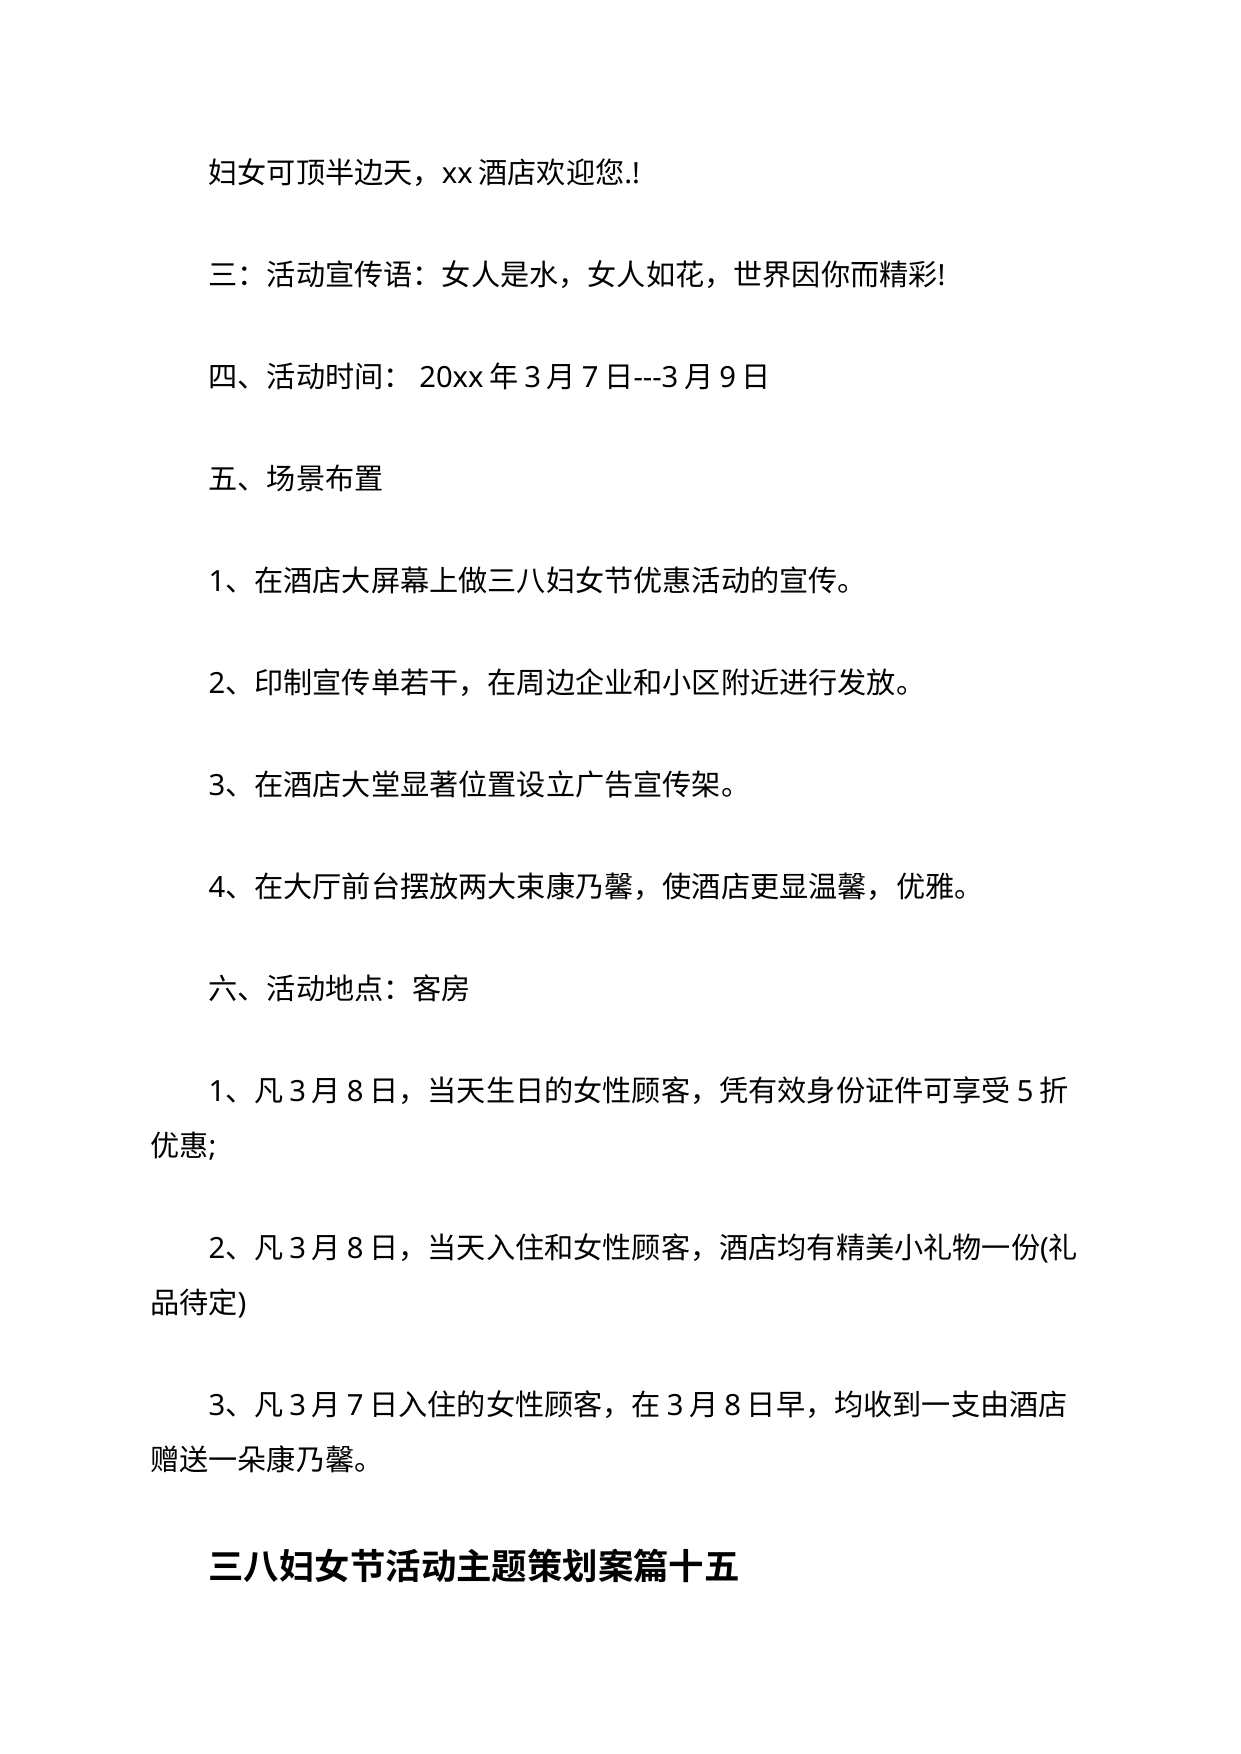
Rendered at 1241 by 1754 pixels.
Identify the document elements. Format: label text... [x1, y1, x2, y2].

text 2、印制宣传单若干，在周边企业和小区附近进行发放。 [150, 660, 1090, 702]
text 3、凡3月7日入住的女性顾客，在3月8日早，均收到一支由酒店赠送一朵康乃馨。 [150, 1381, 1090, 1479]
text 妇女可顶半边天，xx酒店欢迎您.! [150, 150, 1090, 192]
text 六、活动地点：客房 [150, 966, 1090, 1008]
text 2、凡3月8日，当天入住和女性顾客，酒店均有精美小礼物一份(礼品待定) [150, 1224, 1090, 1322]
text 三八妇女节活动主题策划案篇十五 [150, 1538, 1090, 1589]
text 三：活动宣传语：女人是水，女人如花，世界因你而精彩! [150, 252, 1090, 294]
text 五、场景布置 [150, 456, 1090, 498]
text 1、凡3月8日，当天生日的女性顾客，凭有效身份证件可享受5折优惠; [150, 1067, 1090, 1165]
text 3、在酒店大堂显著位置设立广告宣传架。 [150, 762, 1090, 804]
text 1、在酒店大屏幕上做三八妇女节优惠活动的宣传。 [150, 558, 1090, 600]
text 四、活动时间： 20xx年3月7日---3月9日 [150, 354, 1090, 396]
text 4、在大厅前台摆放两大束康乃馨，使酒店更显温馨，优雅。 [150, 864, 1090, 906]
